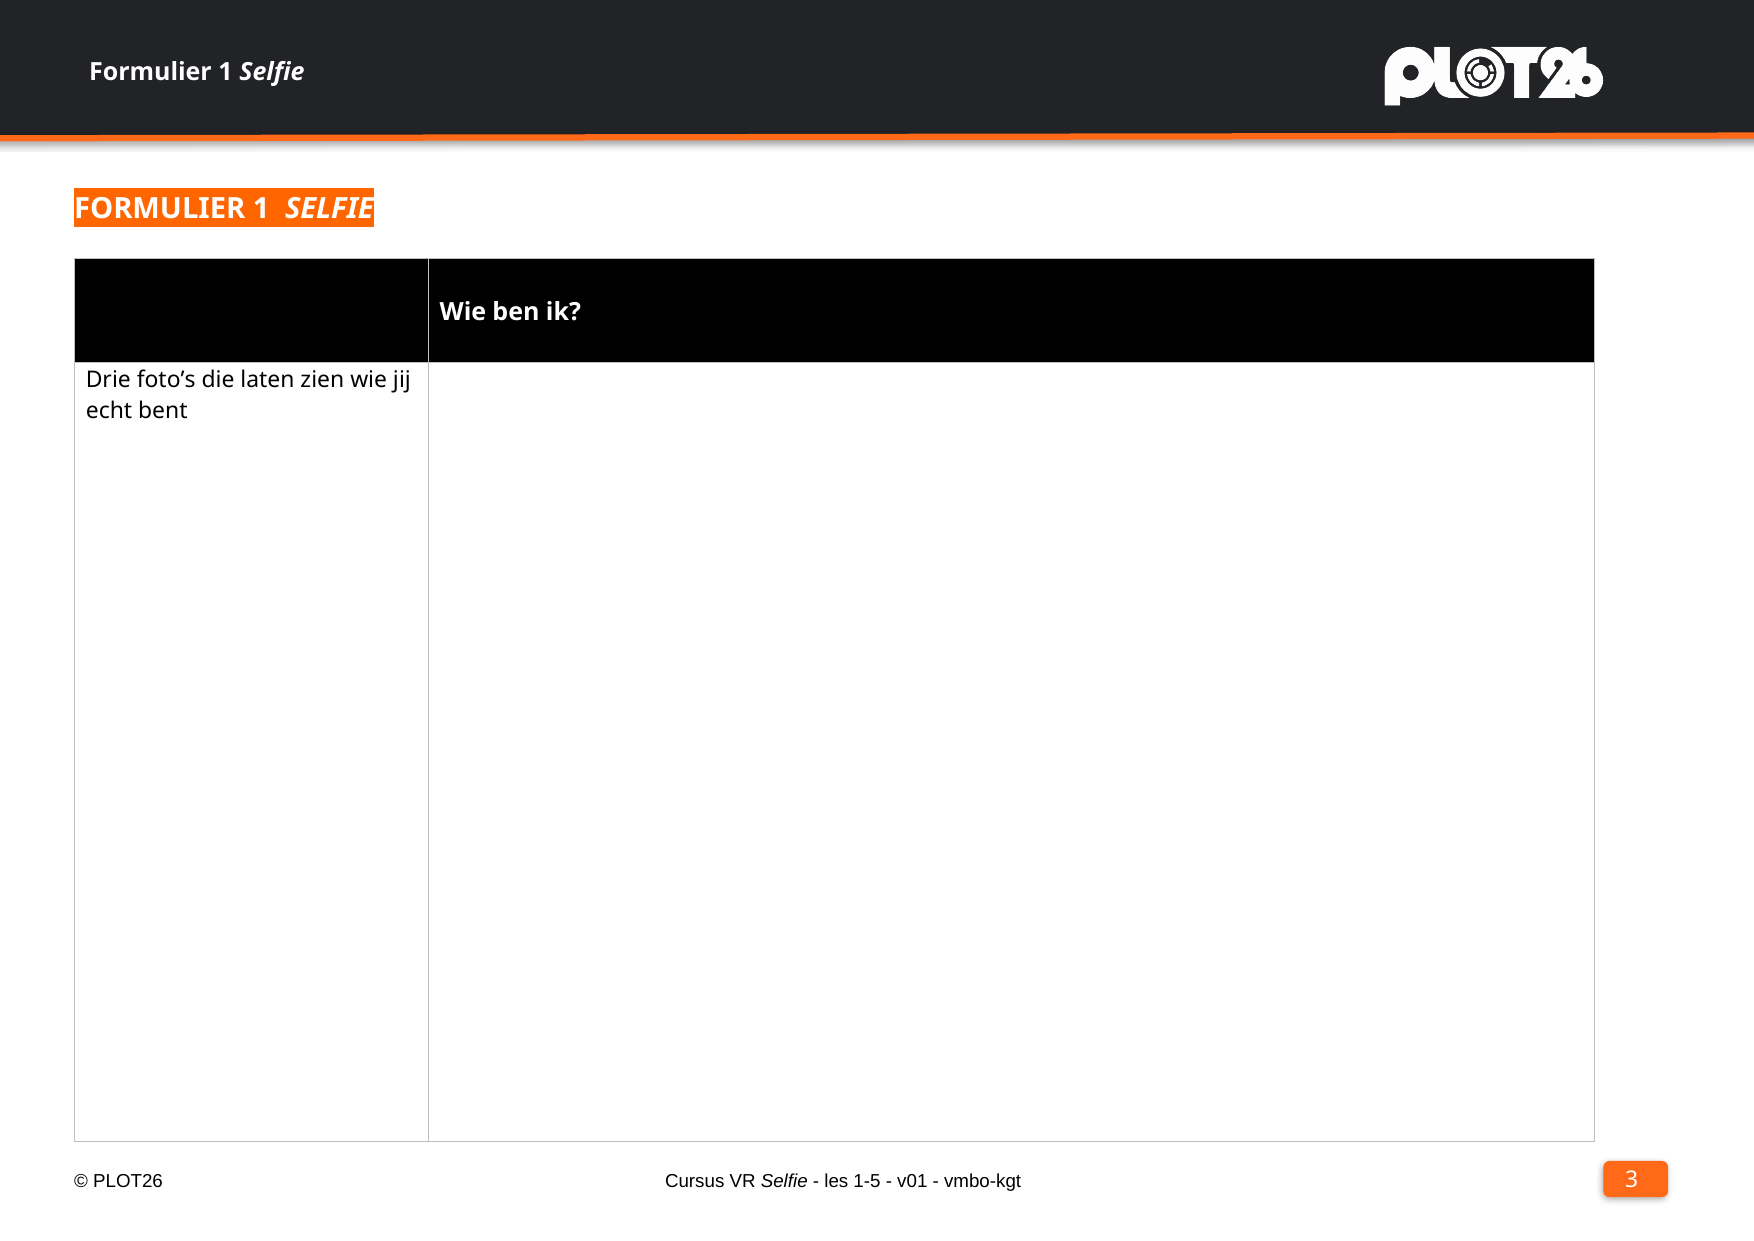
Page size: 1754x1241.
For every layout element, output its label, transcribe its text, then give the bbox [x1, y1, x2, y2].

table_header Wie ben ik? [429, 259, 1594, 362]
table_header [75, 259, 428, 362]
table_cell [429, 363, 1594, 1141]
text FORMULIER 1 SELFIE [74, 187, 1653, 227]
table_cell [75, 363, 428, 1141]
